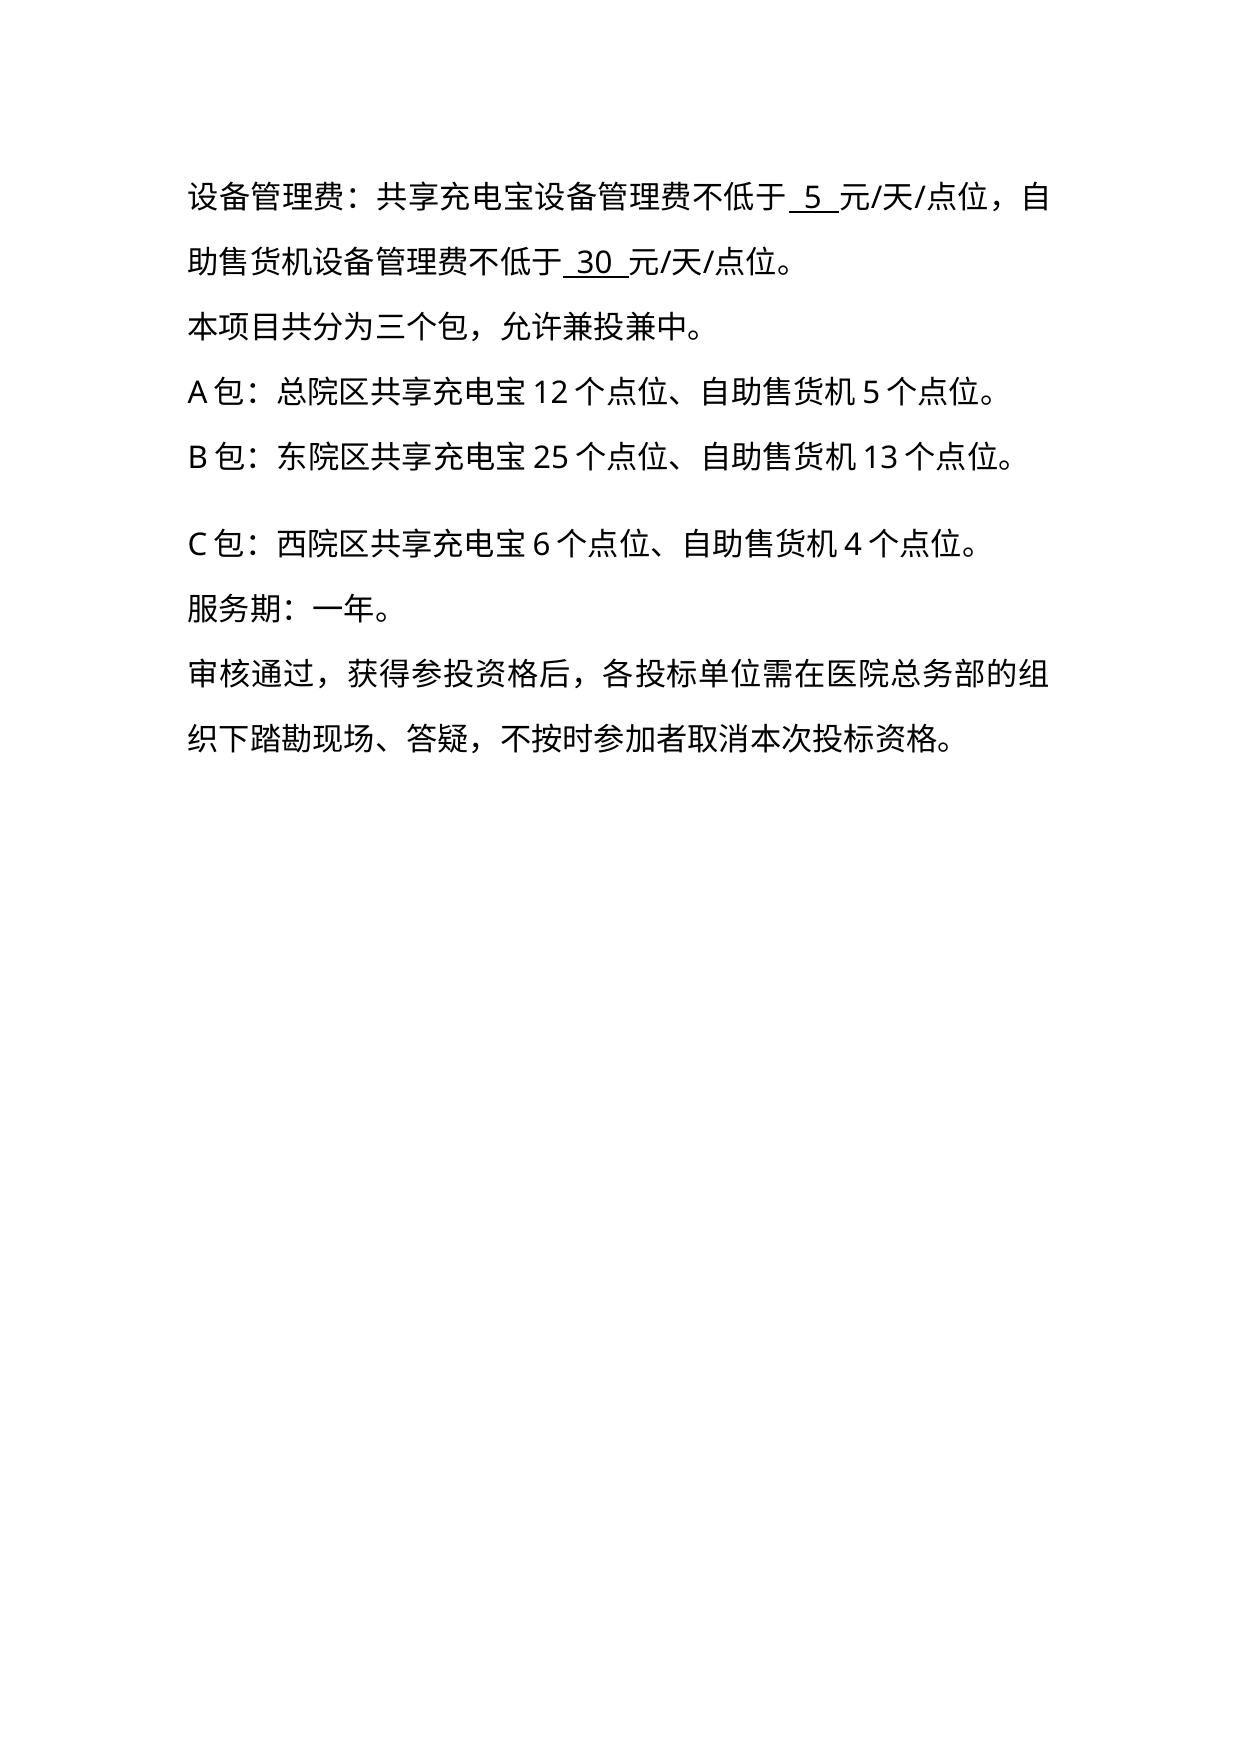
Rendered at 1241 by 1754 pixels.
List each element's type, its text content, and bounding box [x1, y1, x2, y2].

text 服务期：一年。 [187, 575, 1053, 640]
text 设备管理费：共享充电宝设备管理费不低于 5 元/天/点位，自助售货机设备管理费不低于 30 元/天/点位。 [187, 162, 1053, 292]
text B包：东院区共享充电宝25个点位、自助售货机13个点位。 [187, 422, 1053, 487]
text 审核通过，获得参投资格后，各投标单位需在医院总务部的组织下踏勘现场、答疑，不按时参加者取消本次投标资格。 [187, 640, 1053, 770]
text 本项目共分为三个包，允许兼投兼中。 [187, 292, 1053, 357]
text C包：西院区共享充电宝6个点位、自助售货机4个点位。 [187, 510, 1053, 575]
text A包：总院区共享充电宝12个点位、自助售货机5个点位。 [187, 357, 1053, 422]
